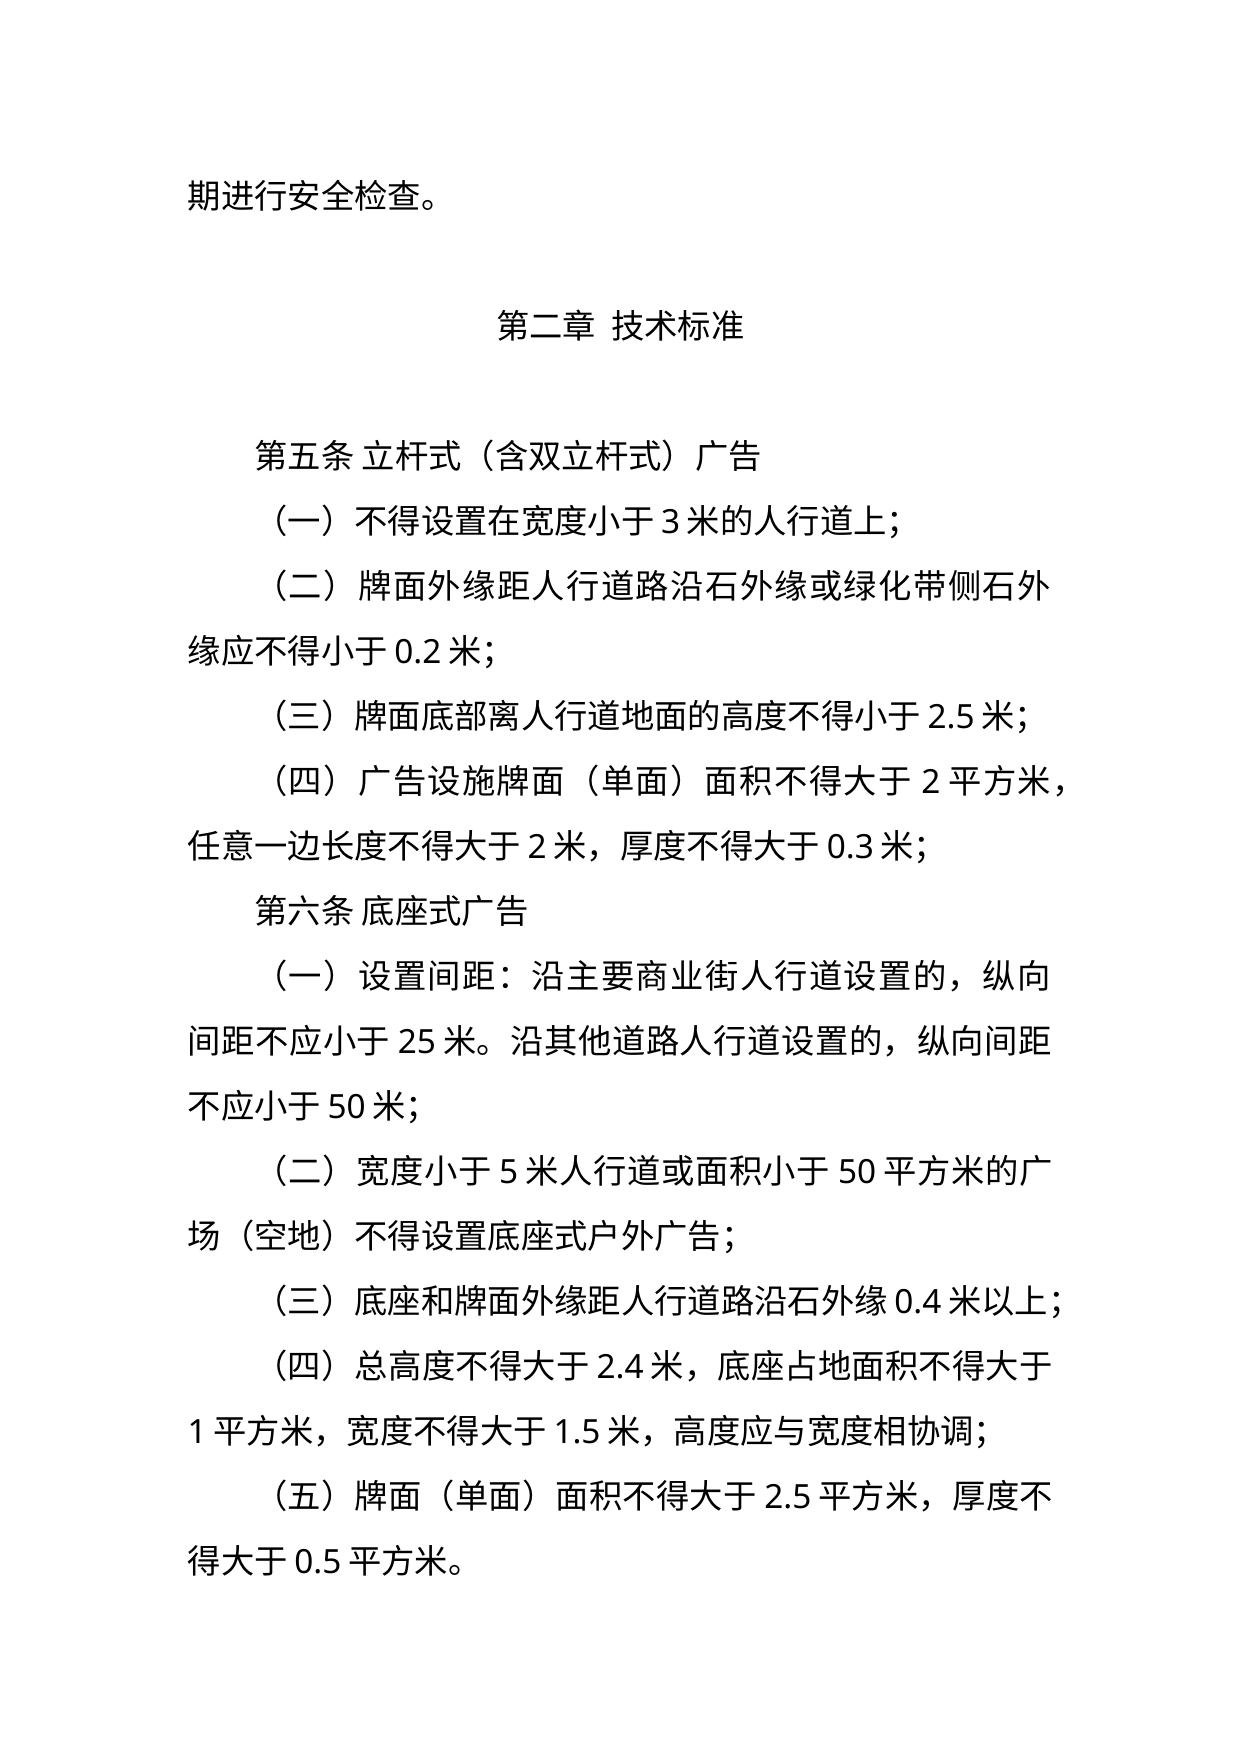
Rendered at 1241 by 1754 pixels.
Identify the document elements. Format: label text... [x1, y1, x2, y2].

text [187, 162, 1053, 227]
text （二）宽度小于5米人行道或面积小于50平方米的广场（空地）不得设置底座式户外广告； [187, 1137, 1053, 1267]
text （二）牌面外缘距人行道路沿石外缘或绿化带侧石外缘应不得小于0.2米； [187, 552, 1053, 682]
text 第二章 技术标准 [187, 292, 1053, 357]
text （五）牌面（单面）面积不得大于2.5平方米，厚度不得大于0.5平方米。 [187, 1462, 1053, 1592]
text （四）广告设施牌面（单面）面积不得大于2平方米，任意一边长度不得大于2米，厚度不得大于0.3米； [187, 747, 1053, 877]
text （三）底座和牌面外缘距人行道路沿石外缘0.4米以上； [187, 1267, 1053, 1332]
text （一）设置间距：沿主要商业街人行道设置的，纵向间距不应小于25米。沿其他道路人行道设置的，纵向间距不应小于50米； [187, 942, 1053, 1137]
text （三）牌面底部离人行道地面的高度不得小于2.5米； [187, 682, 1053, 747]
text （一）不得设置在宽度小于3米的人行道上； [187, 487, 1053, 552]
text 第五条 立杆式（含双立杆式）广告 [187, 422, 1053, 487]
text （四）总高度不得大于2.4米，底座占地面积不得大于1平方米，宽度不得大于1.5米，高度应与宽度相协调； [187, 1332, 1053, 1462]
text 第六条 底座式广告 [187, 877, 1053, 942]
